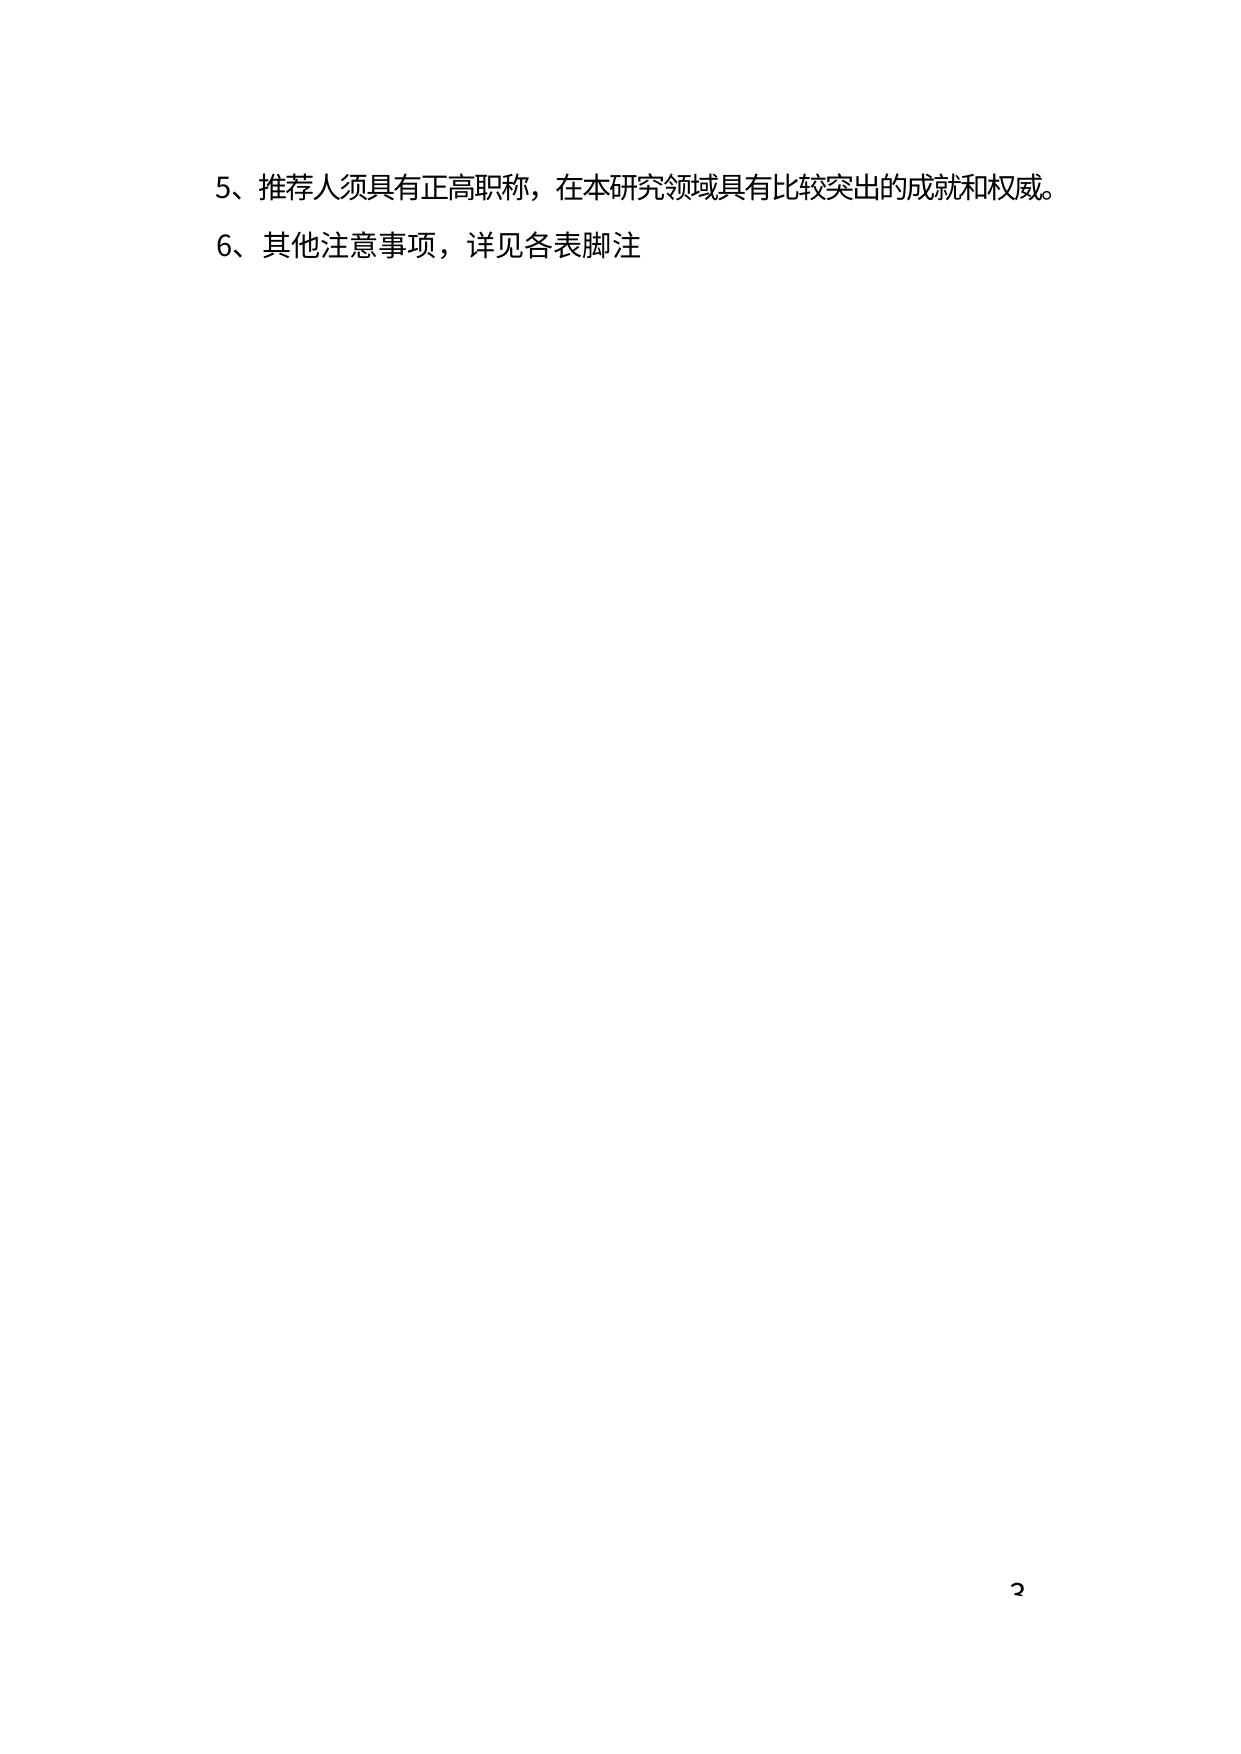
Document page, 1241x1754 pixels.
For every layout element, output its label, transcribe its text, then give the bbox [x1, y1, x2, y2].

text 5、推荐人须具有正高职称，在本研究领域具有比较突出的成就和权威。 [215, 164, 1101, 207]
text 6、其他注意事项，详见各表脚注 [217, 222, 1101, 265]
